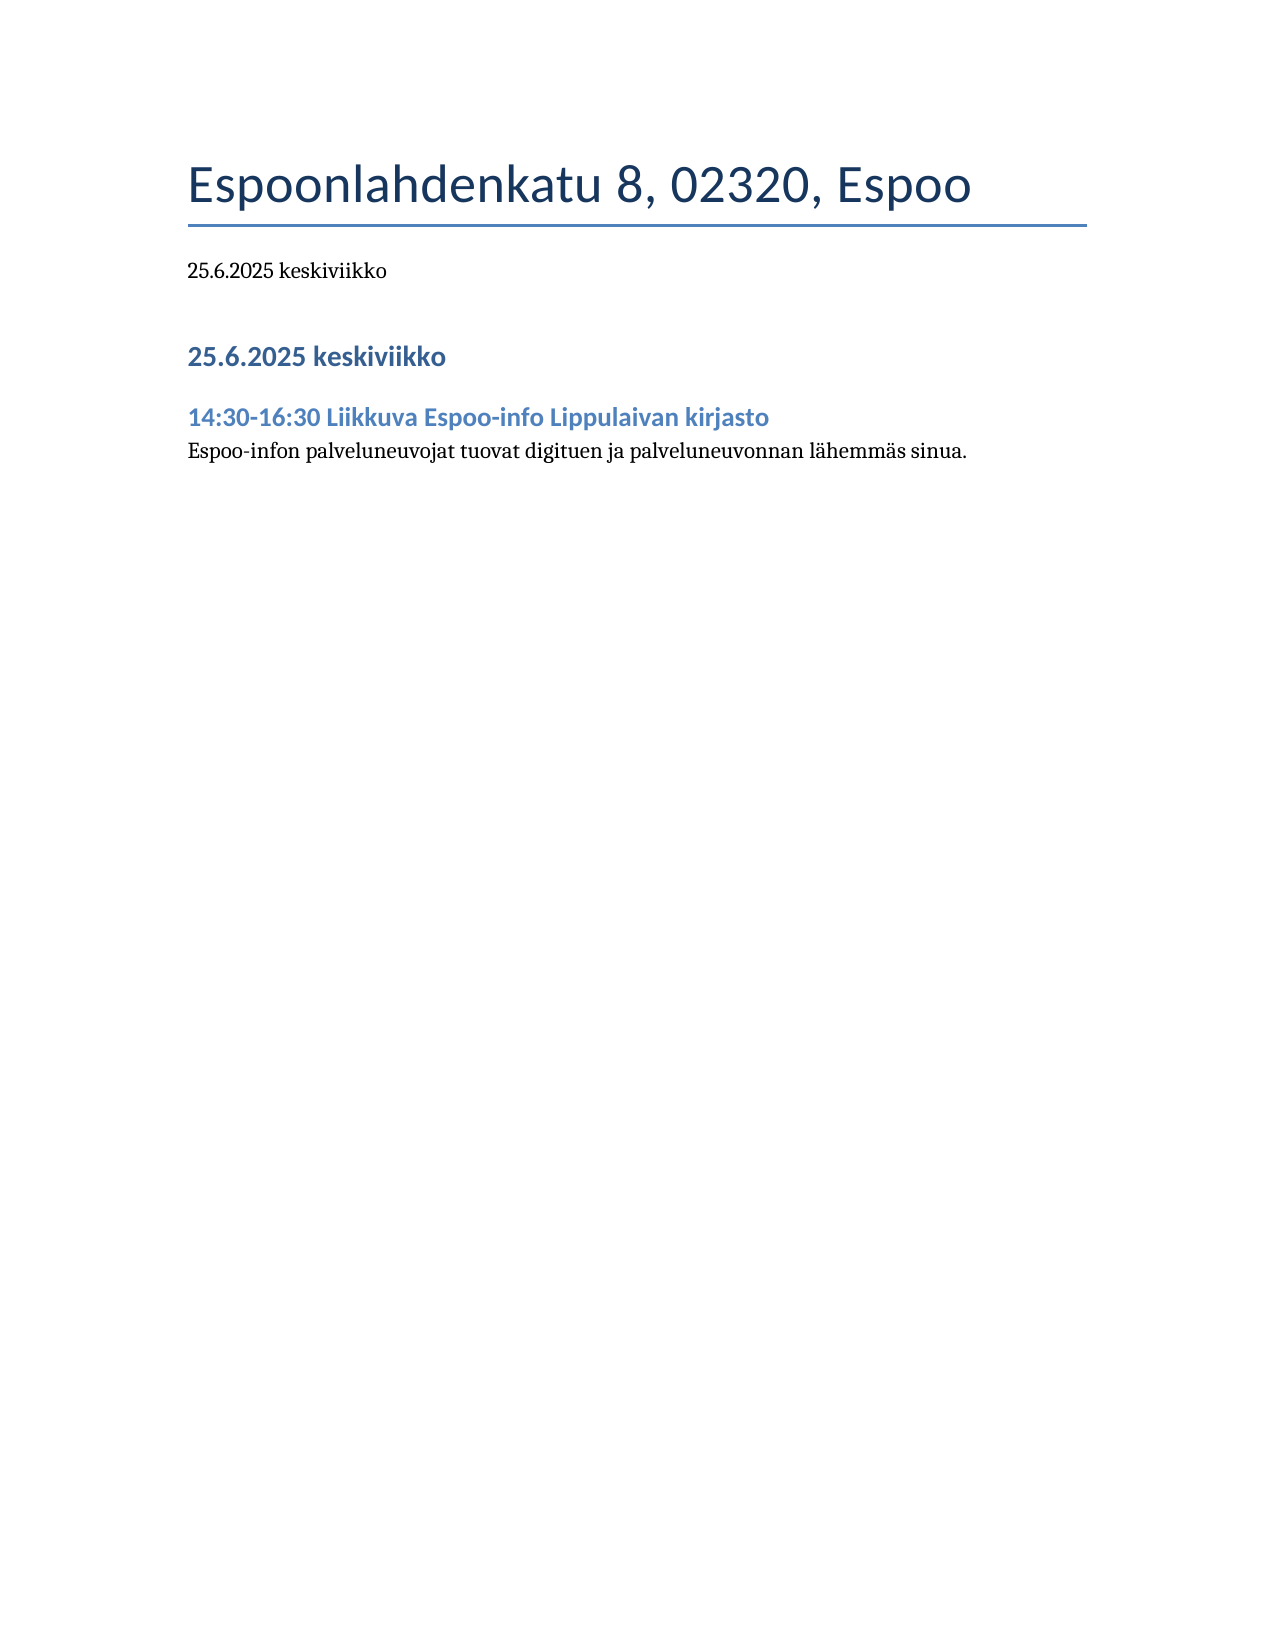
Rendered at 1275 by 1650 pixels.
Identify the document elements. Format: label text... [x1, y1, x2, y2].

subtitle 25.6.2025 keskiviikko [187, 338, 1087, 374]
subtitle 14:30-16:30 Liikkuva Espoo-info Lippulaivan kirjasto [187, 400, 1087, 433]
text 25.6.2025 keskiviikko [187, 258, 1087, 284]
title Espoonlahdenkatu 8, 02320, Espoo [187, 150, 1087, 227]
text Espoo-infon palveluneuvojat tuovat digituen ja palveluneuvonnan lähemmäs sinua. [187, 438, 1087, 464]
